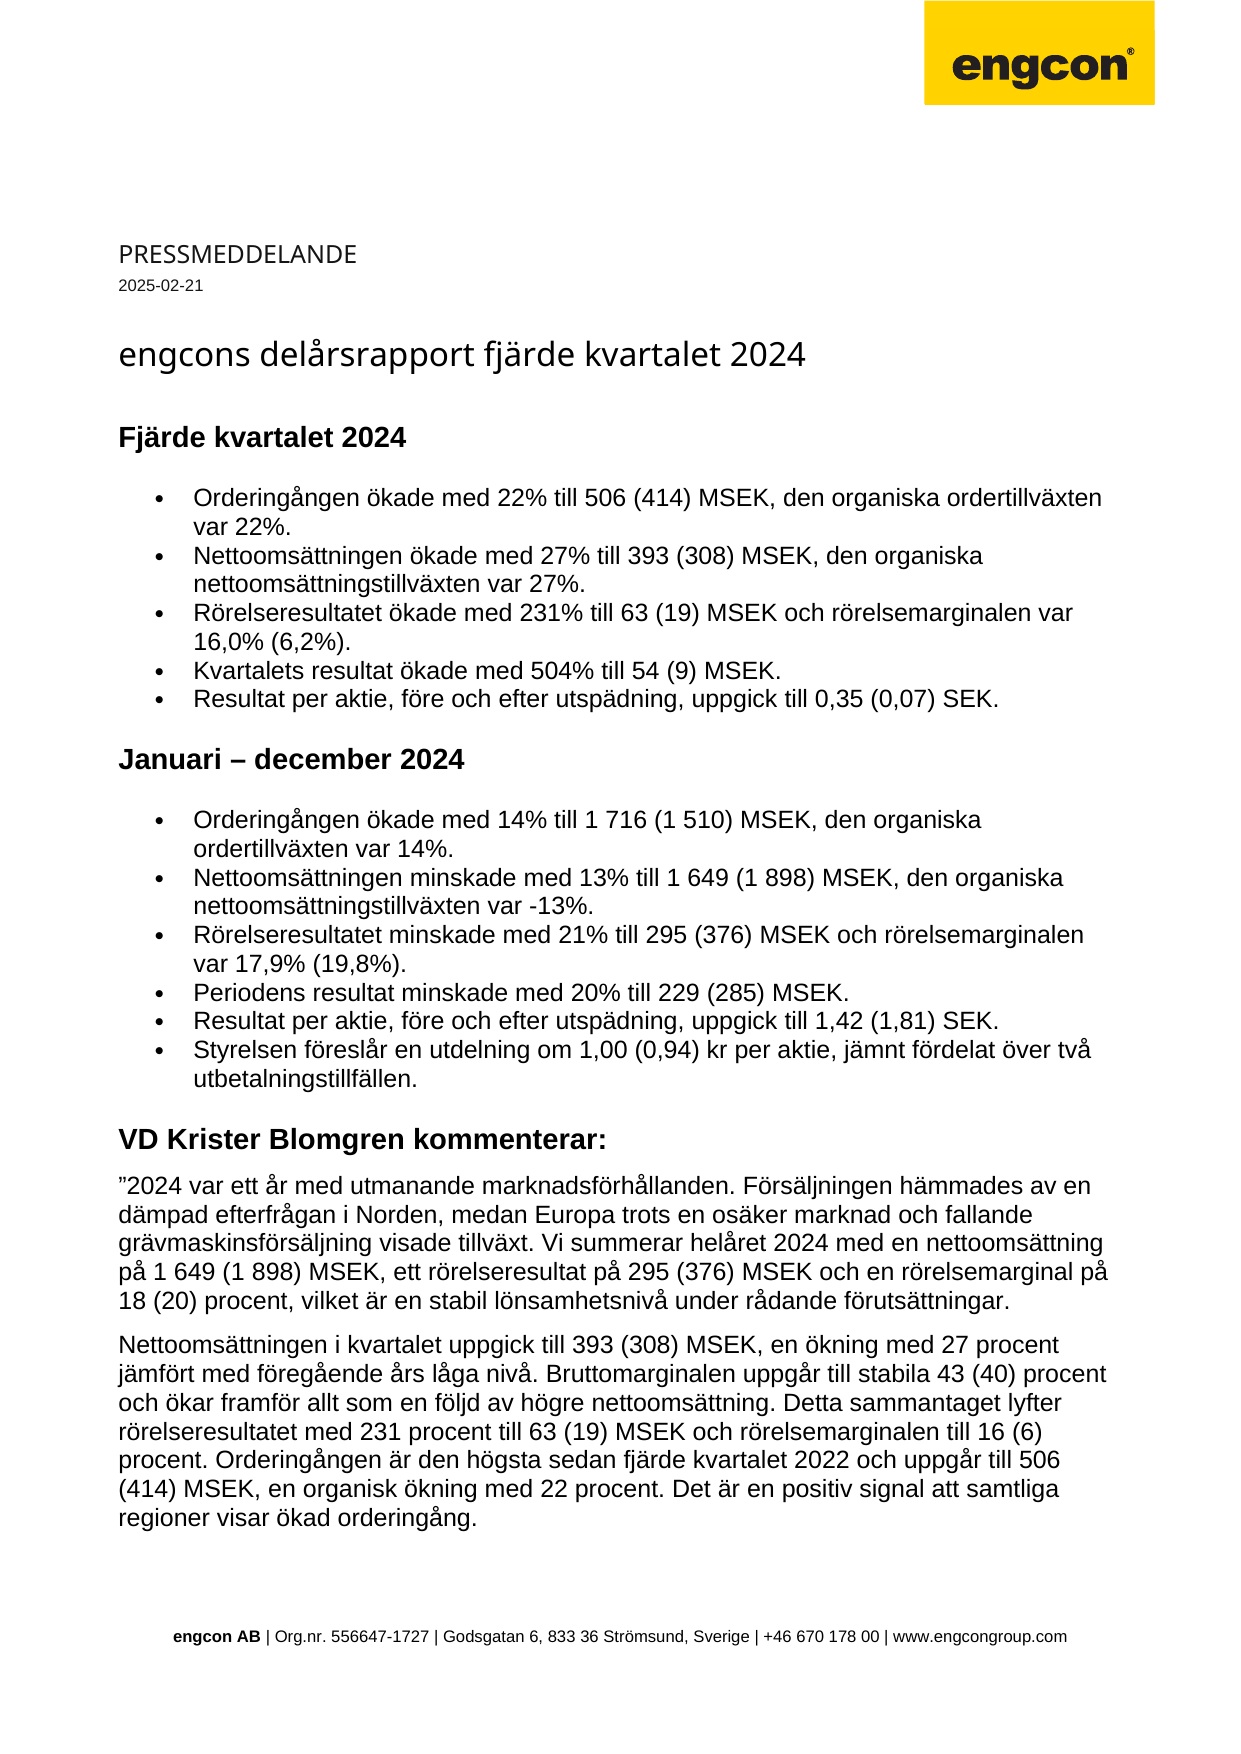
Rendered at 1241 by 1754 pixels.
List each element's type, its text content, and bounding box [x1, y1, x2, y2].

list Orderingången ökade med 14% till 1 716 (1 510) MSEK, den organiska ordertillväxten var 14%. [156, 805, 1122, 863]
text PRESSMEDDELANDE [118, 236, 1122, 270]
list Orderingången ökade med 22% till 506 (414) MSEK, den organiska ordertillväxten var 22%. [156, 483, 1122, 541]
list Styrelsen föreslår en utdelning om 1,00 (0,94) kr per aktie, jämnt fördelat över två utbetalningstillfällen. [156, 1035, 1122, 1093]
list Periodens resultat minskade med 20% till 229 (285) MSEK. [156, 978, 1122, 1006]
list Nettoomsättningen minskade med 13% till 1 649 (1 898) MSEK, den organiska nettoomsättningstillväxten var -13%. [156, 863, 1122, 920]
list Kvartalets resultat ökade med 504% till 54 (9) MSEK. [156, 656, 1122, 684]
text ”2024 var ett år med utmanande marknadsförhållanden. Försäljningen hämmades av en dämpad efterfrågan i Norden, medan Europa trots en osäker marknad och fallande grävmaskinsförsäljning visade tillväxt. Vi summerar helåret 2024 med en nettoomsättning på 1 649 (1 898) MSEK, ett rörelseresultat på 295 (376) MSEK och en rörelsemarginal på 18 (20) procent, vilket är en stabil lönsamhetsnivå under rådande förutsättningar. [118, 1171, 1122, 1315]
text Fjärde kvartalet 2024 [118, 421, 1122, 454]
text Januari – december 2024 [118, 742, 1122, 776]
text VD Krister Blomgren kommenterar: [118, 1122, 1122, 1155]
list Rörelseresultatet ökade med 231% till 63 (19) MSEK och rörelsemarginalen var 16,0% (6,2%). [156, 598, 1122, 656]
list Nettoomsättningen ökade med 27% till 393 (308) MSEK, den organiska nettoomsättningstillväxten var 27%. [156, 541, 1122, 598]
text 2025-02-21 [118, 275, 1122, 294]
list Resultat per aktie, före och efter utspädning, uppgick till 1,42 (1,81) SEK. [156, 1006, 1122, 1035]
list Resultat per aktie, före och efter utspädning, uppgick till 0,35 (0,07) SEK. [156, 684, 1122, 713]
text Nettoomsättningen i kvartalet uppgick till 393 (308) MSEK, en ökning med 27 procent jämfört med föregående års låga nivå. Bruttomarginalen uppgår till stabila 43 (40) procent och ökar framför allt som en följd av högre nettoomsättning. Detta sammantaget lyfter rörelseresultatet med 231 procent till 63 (19) MSEK och rörelsemarginalen till 16 (6) procent. Orderingången är den högsta sedan fjärde kvartalet 2022 och uppgår till 506 (414) MSEK, en organisk ökning med 22 procent. Det är en positiv signal att samtliga regioner visar ökad orderingång. [118, 1330, 1122, 1532]
subtitle engcons delårsrapport fjärde kvartalet 2024 [118, 331, 1122, 376]
list Rörelseresultatet minskade med 21% till 295 (376) MSEK och rörelsemarginalen var 17,9% (19,8%). [156, 920, 1122, 978]
